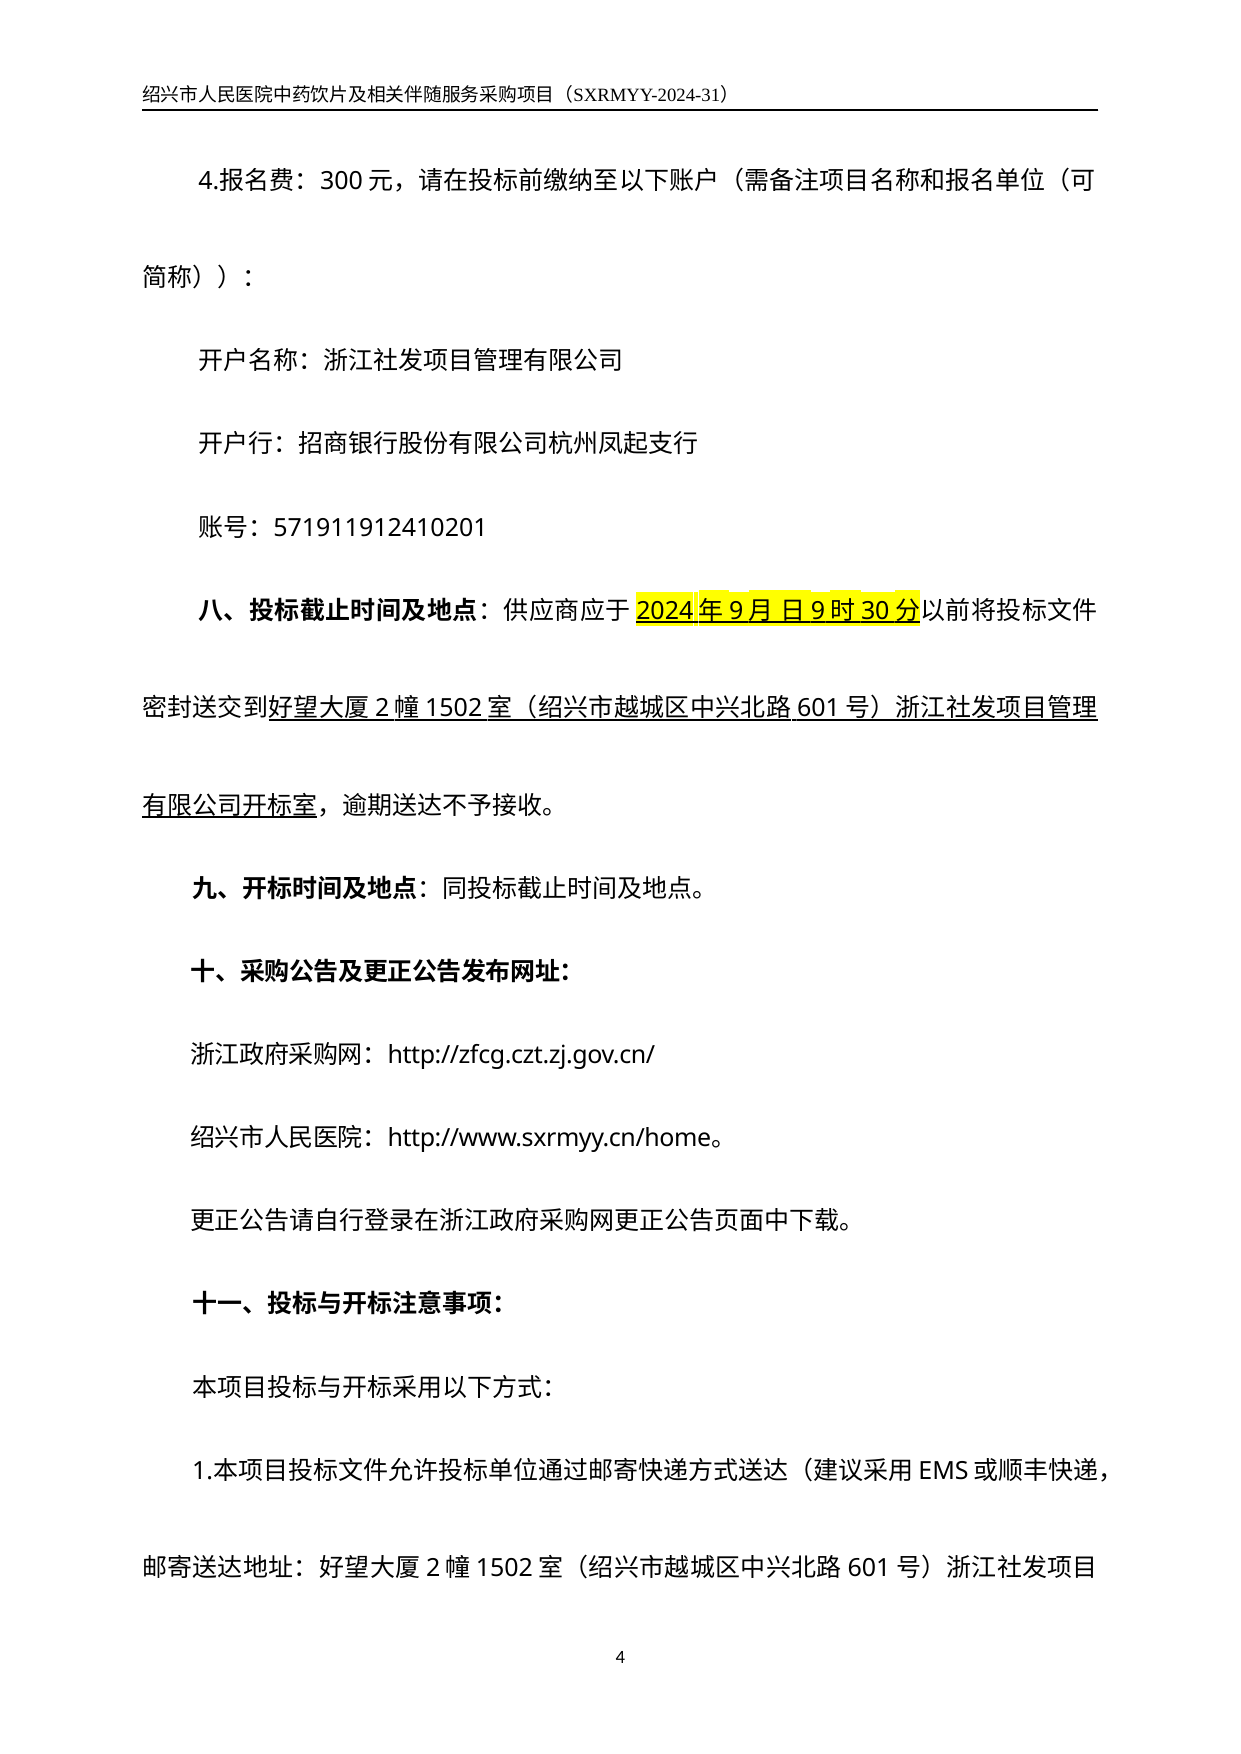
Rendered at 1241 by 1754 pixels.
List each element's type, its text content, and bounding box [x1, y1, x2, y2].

text 九、开标时间及地点：同投标截止时间及地点。 [142, 854, 1098, 919]
text 账号：571911912410201 [142, 493, 1098, 558]
text 开户行：招商银行股份有限公司杭州凤起支行 [142, 409, 1098, 474]
text 八、投标截止时间及地点：供应商应于2024年9月 日9时30分以前将投标文件密封送交到好望大厦2幢1502室（绍兴市越城区中兴北路601号）浙江社发项目管理有限公司开标室，逾期送达不予接收。 [142, 576, 1098, 836]
text 十一、投标与开标注意事项： [142, 1269, 1098, 1334]
text 十、采购公告及更正公告发布网址： [142, 937, 1098, 1002]
text 4.报名费：300元，请在投标前缴纳至以下账户（需备注项目名称和报名单位（可简称））： [142, 146, 1098, 308]
text 本项目投标与开标采用以下方式： [142, 1353, 1098, 1418]
text 绍兴市人民医院：http://www.sxrmyy.cn/home。 [142, 1103, 1098, 1168]
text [142, 1436, 1098, 1598]
text 更正公告请自行登录在浙江政府采购网更正公告页面中下载。 [142, 1186, 1098, 1251]
text 浙江政府采购网：http://zfcg.czt.zj.gov.cn/ [142, 1020, 1098, 1085]
text 开户名称：浙江社发项目管理有限公司 [142, 326, 1098, 391]
